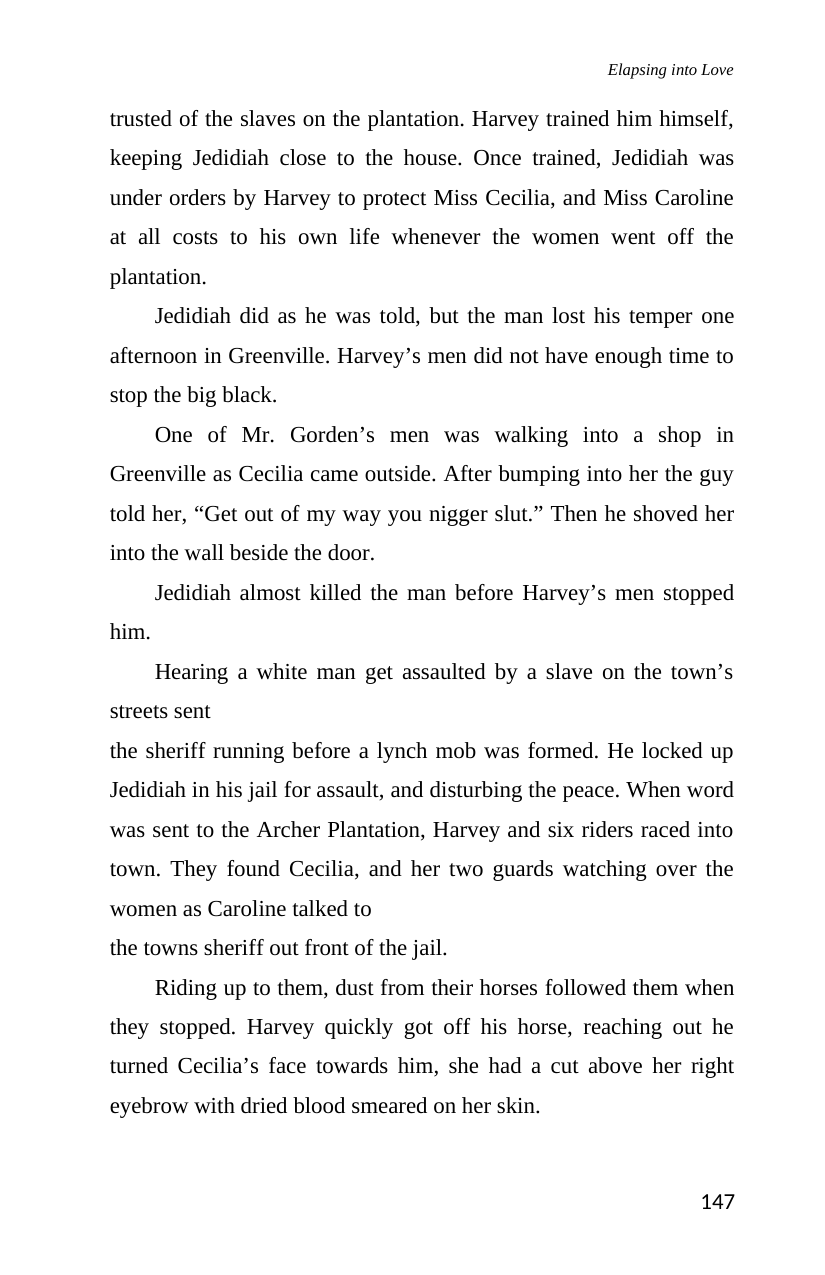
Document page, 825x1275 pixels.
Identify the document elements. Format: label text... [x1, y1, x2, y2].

text the towns sheriff out front of the jail. [109, 934, 735, 960]
text One of Mr. Gorden’s men was walking into a shop in Greenville as Cecilia came outside. After bumping into her the guy told her, “Get out of my way you nigger slut.” Then he shoved her into the wall beside the door. [109, 421, 735, 566]
text the sheriff running before a lynch mob was formed. He locked up Jedidiah in his jail for assault, and disturbing the peace. When word was sent to the Archer Plantation, Harvey and six riders raced into town. They found Cecilia, and her two guards watching over the women as Caroline talked to [109, 737, 735, 921]
text Riding up to them, dust from their horses followed them when they stopped. Harvey quickly got off his horse, reaching out he turned Cecilia’s face towards him, she had a cut above her right eyebrow with dried blood smeared on her skin. [109, 973, 735, 1118]
text Jedidiah almost killed the man before Harvey’s men stopped him. [109, 579, 735, 644]
text Hearing a white man get assaulted by a slave on the town’s streets sent [109, 658, 735, 723]
text Jedidiah did as he was told, but the man lost his temper one afternoon in Greenville. Harvey’s men did not have enough time to stop the big black. [109, 302, 735, 408]
